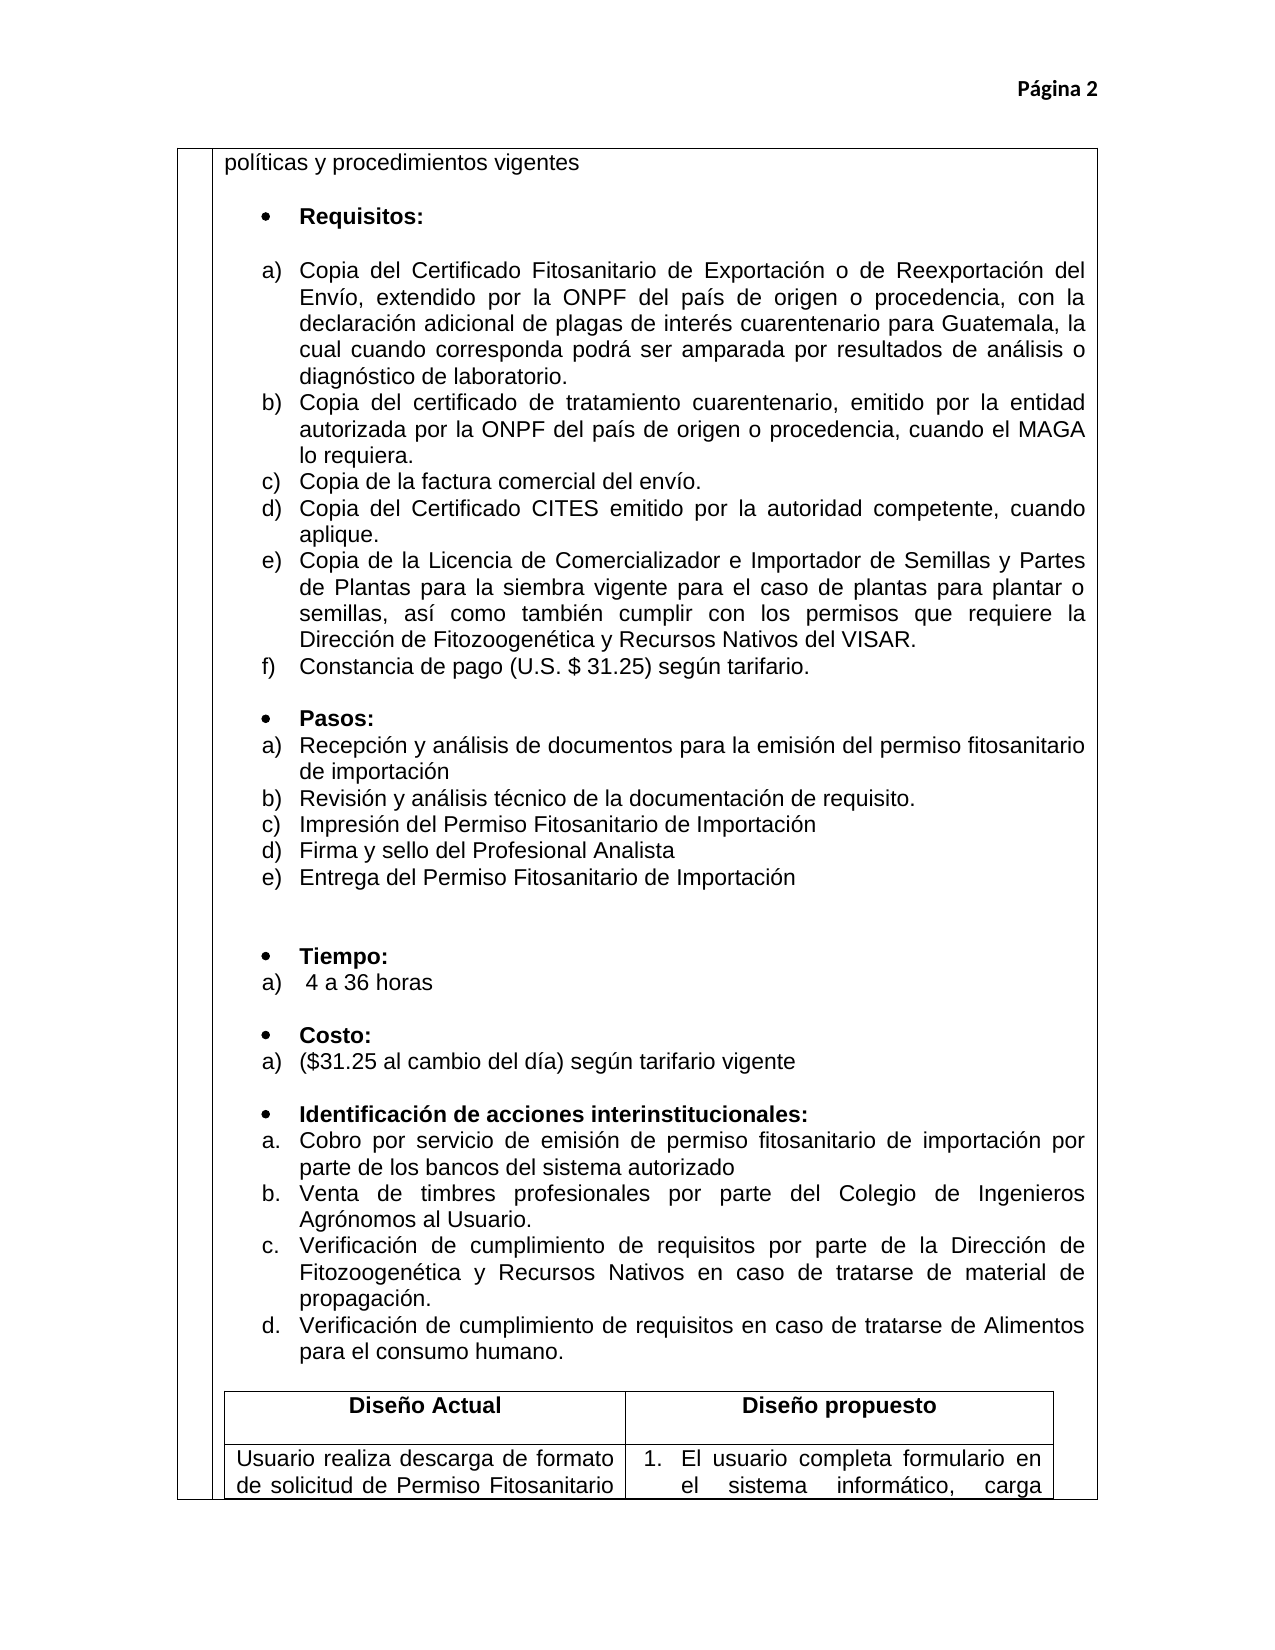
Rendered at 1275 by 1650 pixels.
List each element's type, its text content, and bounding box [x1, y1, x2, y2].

table_cell 3 [178, 149, 212, 1499]
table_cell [213, 149, 1097, 1499]
